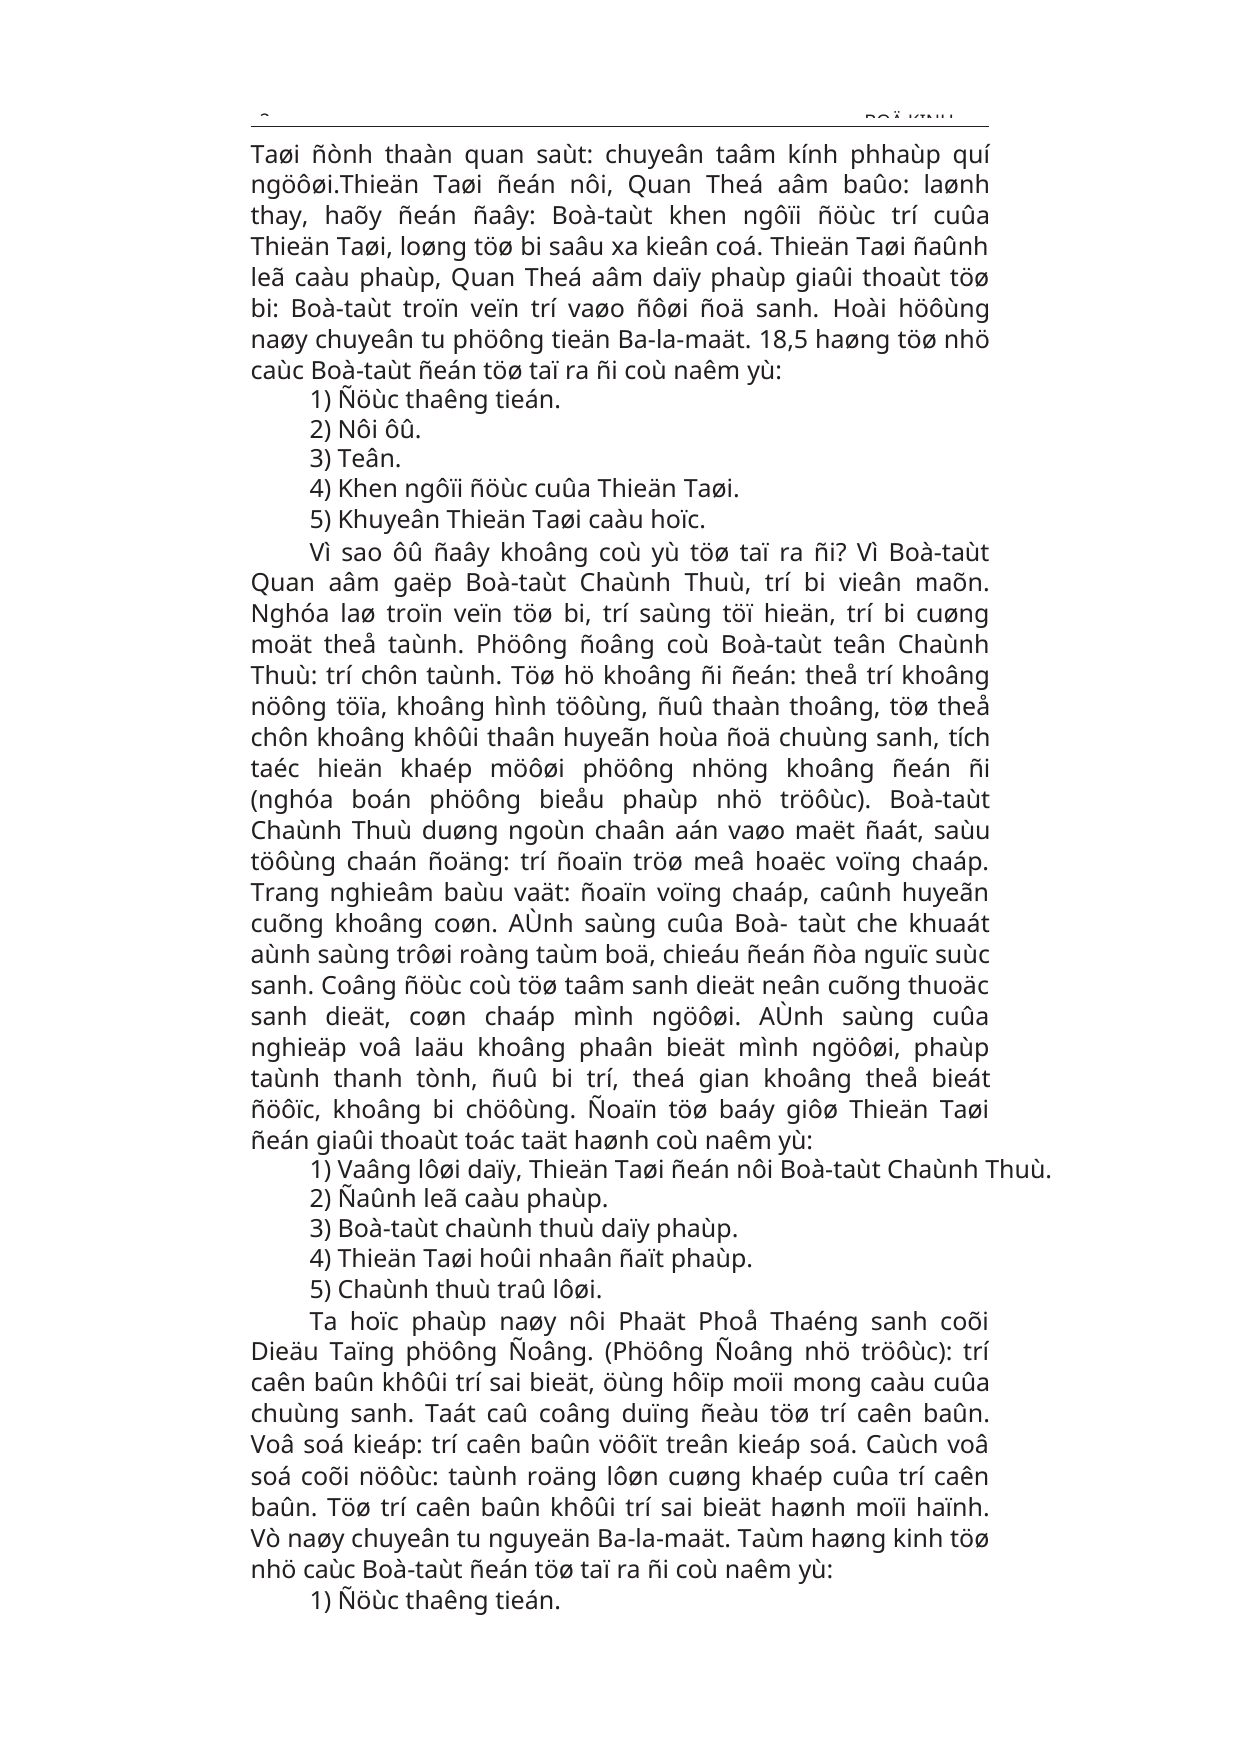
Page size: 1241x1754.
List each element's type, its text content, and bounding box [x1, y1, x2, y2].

text Vì sao ôû ñaây khoâng coù yù töø taï ra ñi? Vì Boà-taùt Quan aâm gaëp Boà-taùt Chaùnh Thuù, trí bi vieân maõn. Nghóa laø troïn veïn töø bi, trí saùng töï hieän, trí bi cuøng moät theå taùnh. Phöông ñoâng coù Boà-taùt teân Chaùnh Thuù: trí chôn taùnh. Töø hö khoâng ñi ñeán: theå trí khoâng nöông töïa, khoâng hình töôùng, ñuû thaàn thoâng, töø theå chôn khoâng khôûi thaân huyeãn hoùa ñoä chuùng sanh, tích taéc hieän khaép möôøi phöông nhöng khoâng ñeán ñi (nghóa boán phöông bieåu phaùp nhö tröôùc). Boà-taùt Chaùnh Thuù duøng ngoùn chaân aán vaøo maët ñaát, saùu töôùng chaán ñoäng: trí ñoaïn tröø meâ hoaëc voïng chaáp. Trang nghieâm baùu vaät: ñoaïn voïng chaáp, caûnh huyeãn cuõng khoâng coøn. AÙnh saùng cuûa Boà- taùt che khuaát aùnh saùng trôøi roàng taùm boä, chieáu ñeán ñòa nguïc suùc sanh. Coâng ñöùc coù töø taâm sanh dieät neân cuõng thuoäc sanh dieät, coøn chaáp mình ngöôøi. AÙnh saùng cuûa nghieäp voâ laäu khoâng phaân bieät mình ngöôøi, phaùp taùnh thanh tònh, ñuû bi trí, theá gian khoâng theå bieát ñöôïc, khoâng bi chöôùng. Ñoaïn töø baáy giôø Thieän Taøi ñeán giaûi thoaùt toác taät haønh coù naêm yù: [250, 536, 990, 1157]
list Ñaûnh leã caàu phaùp. [309, 1184, 1065, 1214]
text Taøi ñònh thaàn quan saùt: chuyeân taâm kính phhaùp quí ngöôøi.Thieän Taøi ñeán nôi, Quan Theá aâm baûo: laønh thay, haõy ñeán ñaây: Boà-taùt khen ngôïi ñöùc trí cuûa Thieän Taøi, loøng töø bi saâu xa kieân coá. Thieän Taøi ñaûnh leã caàu phaùp, Quan Theá aâm daïy phaùp giaûi thoaùt töø bi: Boà-taùt troïn veïn trí vaøo ñôøi ñoä sanh. Hoài höôùng naøy chuyeân tu phöông tieän Ba-la-maät. 18,5 haøng töø nhö caùc Boà-taùt ñeán töø taï ra ñi coù naêm yù: [250, 138, 990, 387]
list Chaùnh thuù traû lôøi. [309, 1274, 1065, 1304]
list Ñöùc thaêng tieán. [309, 387, 1065, 414]
list Boà-taùt chaùnh thuù daïy phaùp. [309, 1214, 1065, 1244]
list Ñöùc thaêng tieán. [309, 1585, 1065, 1615]
text Ta hoïc phaùp naøy nôi Phaät Phoå Thaéng sanh coõi Dieäu Taïng phöông Ñoâng. (Phöông Ñoâng nhö tröôùc): trí caên baûn khôûi trí sai bieät, öùng hôïp moïi mong caàu cuûa chuùng sanh. Taát caû coâng duïng ñeàu töø trí caên baûn. Voâ soá kieáp: trí caên baûn vöôït treân kieáp soá. Caùch voâ soá coõi nöôùc: taùnh roäng lôøn cuøng khaép cuûa trí caên baûn. Töø trí caên baûn khôûi trí sai bieät haønh moïi haïnh. Vò naøy chuyeân tu nguyeän Ba-la-maät. Taùm haøng kinh töø nhö caùc Boà-taùt ñeán töø taï ra ñi coù naêm yù: [250, 1306, 990, 1585]
list Khuyeân Thieän Taøi caàu hoïc. [309, 504, 1065, 535]
list Khen ngôïi ñöùc cuûa Thieän Taøi. [309, 474, 1065, 504]
list Teân. [309, 444, 1065, 474]
list Vaâng lôøi daïy, Thieän Taøi ñeán nôi Boà-taùt Chaùnh Thuù. [309, 1157, 1065, 1184]
list Nôi ôû. [309, 414, 1065, 444]
list Thieän Taøi hoûi nhaân ñaït phaùp. [309, 1244, 1065, 1274]
